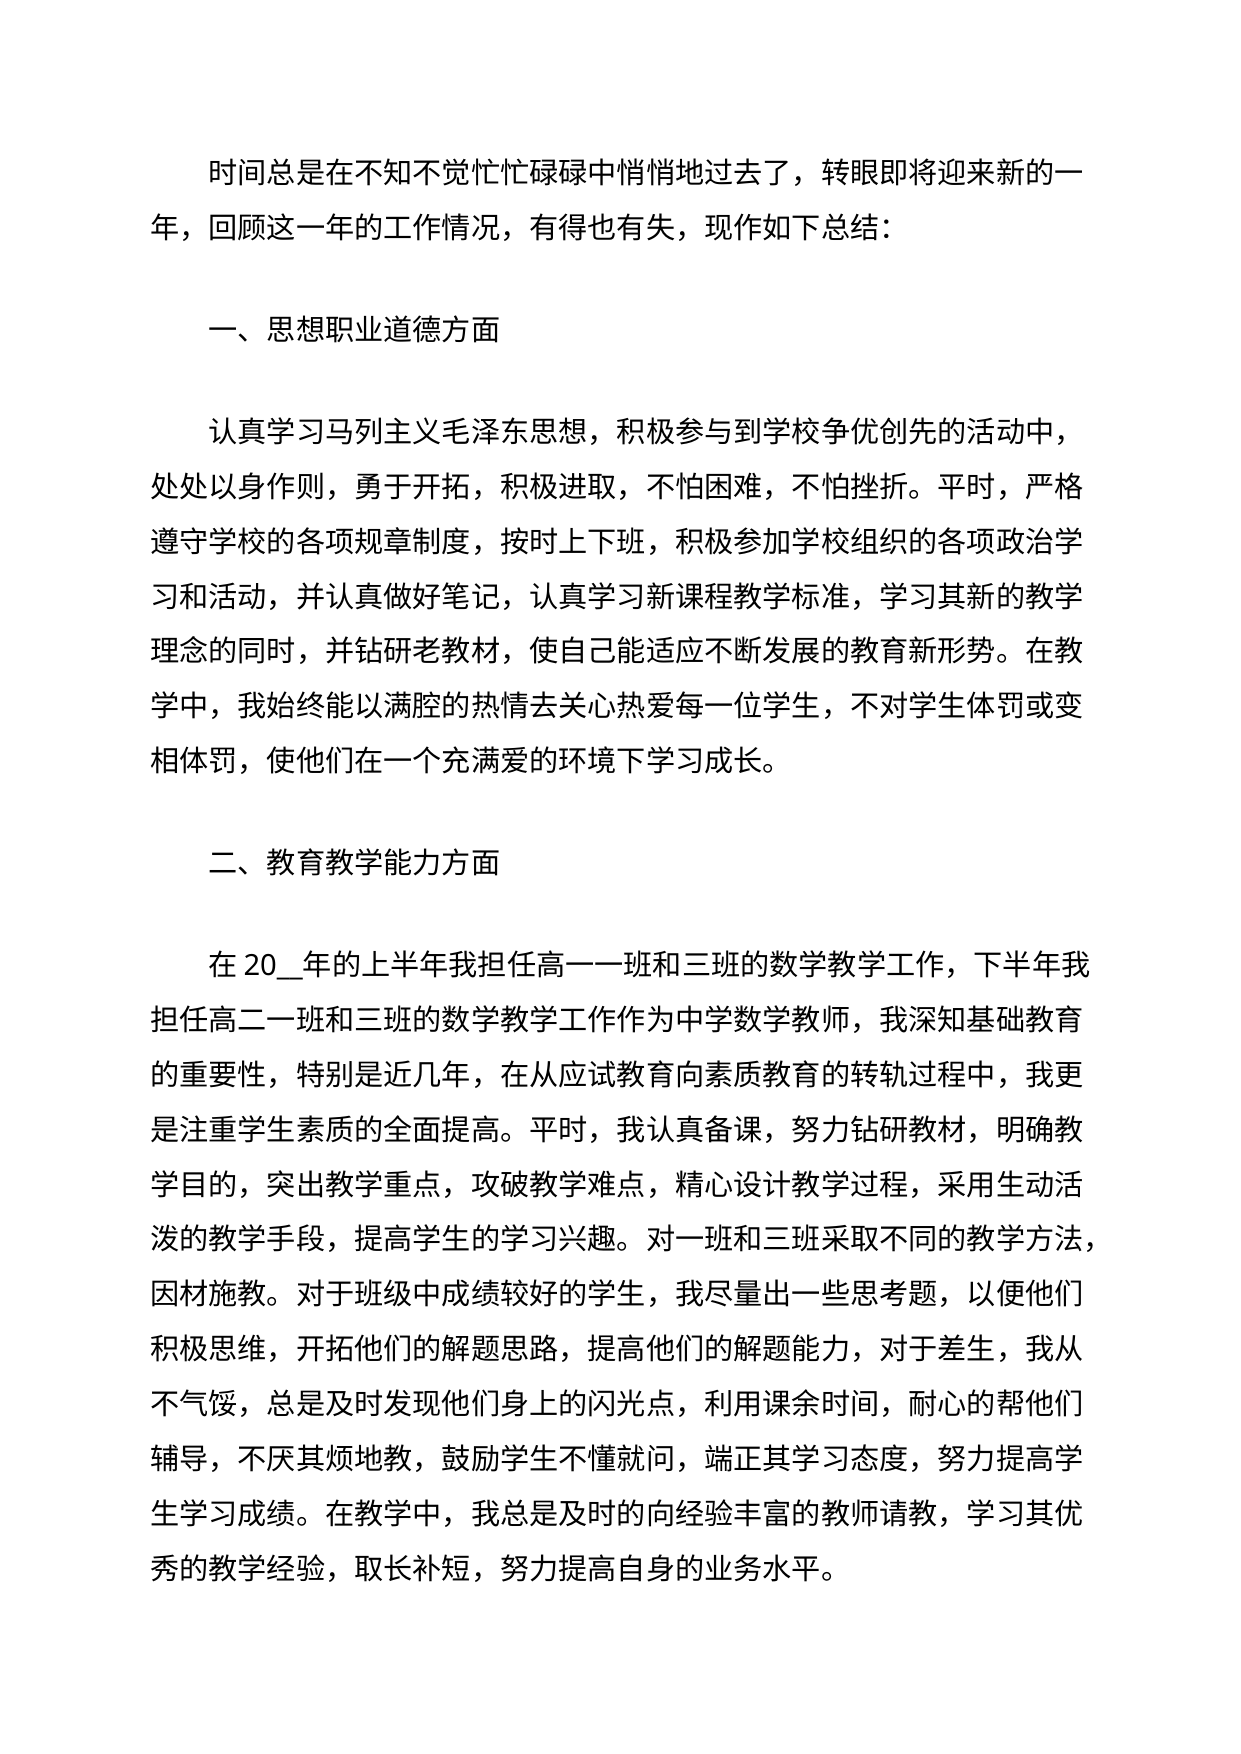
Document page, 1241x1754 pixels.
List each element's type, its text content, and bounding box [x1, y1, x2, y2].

text 在20__年的上半年我担任高一一班和三班的数学教学工作，下半年我担任高二一班和三班的数学教学工作作为中学数学教师，我深知基础教育的重要性，特别是近几年，在从应试教育向素质教育的转轨过程中，我更是注重学生素质的全面提高。平时，我认真备课，努力钻研教材，明确教学目的，突出教学重点，攻破教学难点，精心设计教学过程，采用生动活泼的教学手段，提高学生的学习兴趣。对一班和三班采取不同的教学方法，因材施教。对于班级中成绩较好的学生，我尽量出一些思考题，以便他们积极思维，开拓他们的解题思路，提高他们的解题能力，对于差生，我从不气馁，总是及时发现他们身上的闪光点，利用课余时间，耐心的帮他们辅导，不厌其烦地教，鼓励学生不懂就问，端正其学习态度，努力提高学生学习成绩。在教学中，我总是及时的向经验丰富的教师请教，学习其优秀的教学经验，取长补短，努力提高自身的业务水平。 [150, 941, 1090, 1588]
text 一、思想职业道德方面 [150, 307, 1090, 349]
text 二、教育教学能力方面 [150, 839, 1090, 882]
text 时间总是在不知不觉忙忙碌碌中悄悄地过去了，转眼即将迎来新的一年，回顾这一年的工作情况，有得也有失，现作如下总结： [150, 150, 1090, 247]
text 认真学习马列主义毛泽东思想，积极参与到学校争优创先的活动中，处处以身作则，勇于开拓，积极进取，不怕困难，不怕挫折。平时，严格遵守学校的各项规章制度，按时上下班，积极参加学校组织的各项政治学习和活动，并认真做好笔记，认真学习新课程教学标准，学习其新的教学理念的同时，并钻研老教材，使自己能适应不断发展的教育新形势。在教学中，我始终能以满腔的热情去关心热爱每一位学生，不对学生体罚或变相体罚，使他们在一个充满爱的环境下学习成长。 [150, 408, 1090, 780]
